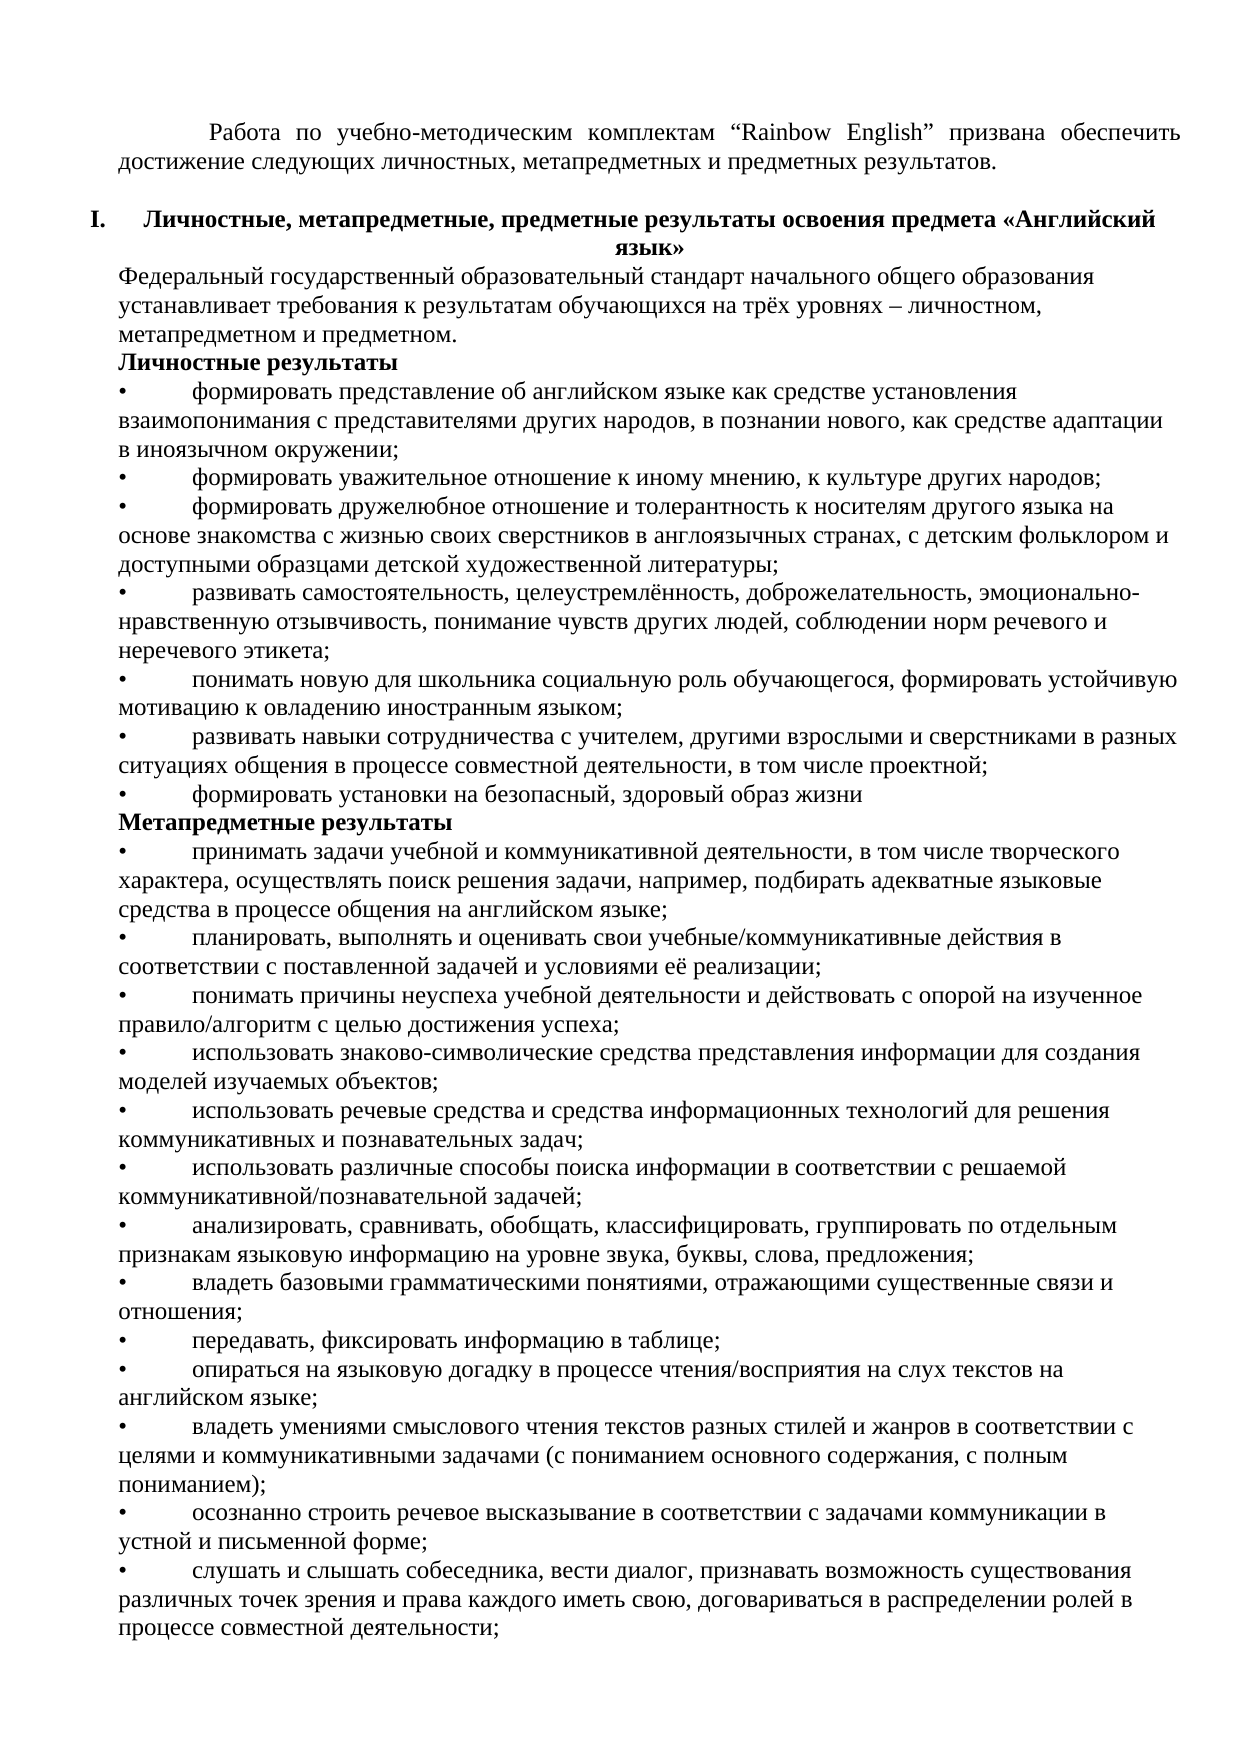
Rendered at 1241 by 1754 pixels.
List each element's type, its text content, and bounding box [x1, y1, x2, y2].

list Личностные результаты [118, 347, 1181, 376]
list • формировать уважительное отношение к иному мнению, к культуре других народов; [118, 462, 1181, 491]
list • владеть базовыми грамматическими понятиями, отражающими существенные связи и отношения; [118, 1267, 1181, 1325]
list • формировать представление об английском языке как средстве установления взаимопонимания с представителями других народов, в познании нового, как средстве адаптации в иноязычном окружении; [118, 376, 1181, 462]
list • формировать дружелюбное отношение и толерантность к носителям другого языка на основе знакомства с жизнью своих сверстников в англоязычных странах, с детским фольклором и доступными образцами детской художественной литературы; [118, 491, 1181, 577]
text Работа по учебно‑методическим комплектам “Rainbow English” призвана обеспечить достижение следующих личностных, метапредметных и предметных результатов. [118, 117, 1181, 175]
list • слушать и слышать собеседника, вести диалог, признавать возможность существования различных точек зрения и права каждого иметь свою, договариваться в распределении ролей в процессе совместной деятельности; [118, 1555, 1181, 1641]
list • использовать различные способы поиска информации в соответствии с решаемой коммуникативной/познавательной задачей; [118, 1152, 1181, 1210]
list • использовать речевые средства и средства информационных технологий для решения коммуникативных и познавательных задач; [118, 1095, 1181, 1152]
list • развивать самостоятельность, целеустремлённость, доброжелательность, эмоционально-нравственную отзывчивость, понимание чувств других людей, соблюдении норм речевого и неречевого этикета; [118, 577, 1181, 664]
list • развивать навыки сотрудничества с учителем, другими взрослыми и сверстниками в разных ситуациях общения в процессе совместной деятельности, в том числе проектной; [118, 721, 1181, 779]
list • опираться на языковую догадку в процессе чтения/восприятия на слух текстов на английском языке; [118, 1354, 1181, 1411]
list • использовать знаково-символические средства представления информации для создания моделей изучаемых объектов; [118, 1037, 1181, 1095]
list • понимать причины неуспеха учебной деятельности и действовать с опорой на изученное правило/алгоритм с целью достижения успеха; [118, 980, 1181, 1037]
list • осознанно строить речевое высказывание в соответствии с задачами коммуникации в устной и письменной форме; [118, 1497, 1181, 1555]
list • владеть умениями смыслового чтения текстов разных стилей и жанров в соответствии с целями и коммуникативными задачами (с пониманием основного содержания, с полным пониманием); [118, 1411, 1181, 1497]
list • анализировать, сравнивать, обобщать, классифицировать, группировать по отдельным признакам языковую информацию на уровне звука, буквы, слова, предложения; [118, 1210, 1181, 1267]
list Личностные, метапредметные, предметные результаты освоения предмета «Английский язык» [81, 204, 1181, 261]
list Метапредметные результаты [118, 807, 1181, 836]
list • планировать, выполнять и оценивать свои учебные/коммуникативные действия в соответствии с поставленной задачей и условиями её реализации; [118, 922, 1181, 980]
list • принимать задачи учебной и коммуникативной деятельности, в том числе творческого характера, осуществлять поиск решения задачи, например, подбирать адекватные языковые средства в процессе общения на английском языке; [118, 836, 1181, 922]
list Федеральный государственный образовательный стандарт начального общего образования устанавливает требования к результатам обучающихся на трёх уровнях – личностном, метапредметном и предметном. [118, 261, 1181, 347]
list • понимать новую для школьника социальную роль обучающегося, формировать устойчивую мотивацию к овладению иностранным языком; [118, 664, 1181, 721]
list • формировать установки на безопасный, здоровый образ жизни [118, 779, 1181, 807]
list • передавать, фиксировать информацию в таблице; [118, 1325, 1181, 1354]
